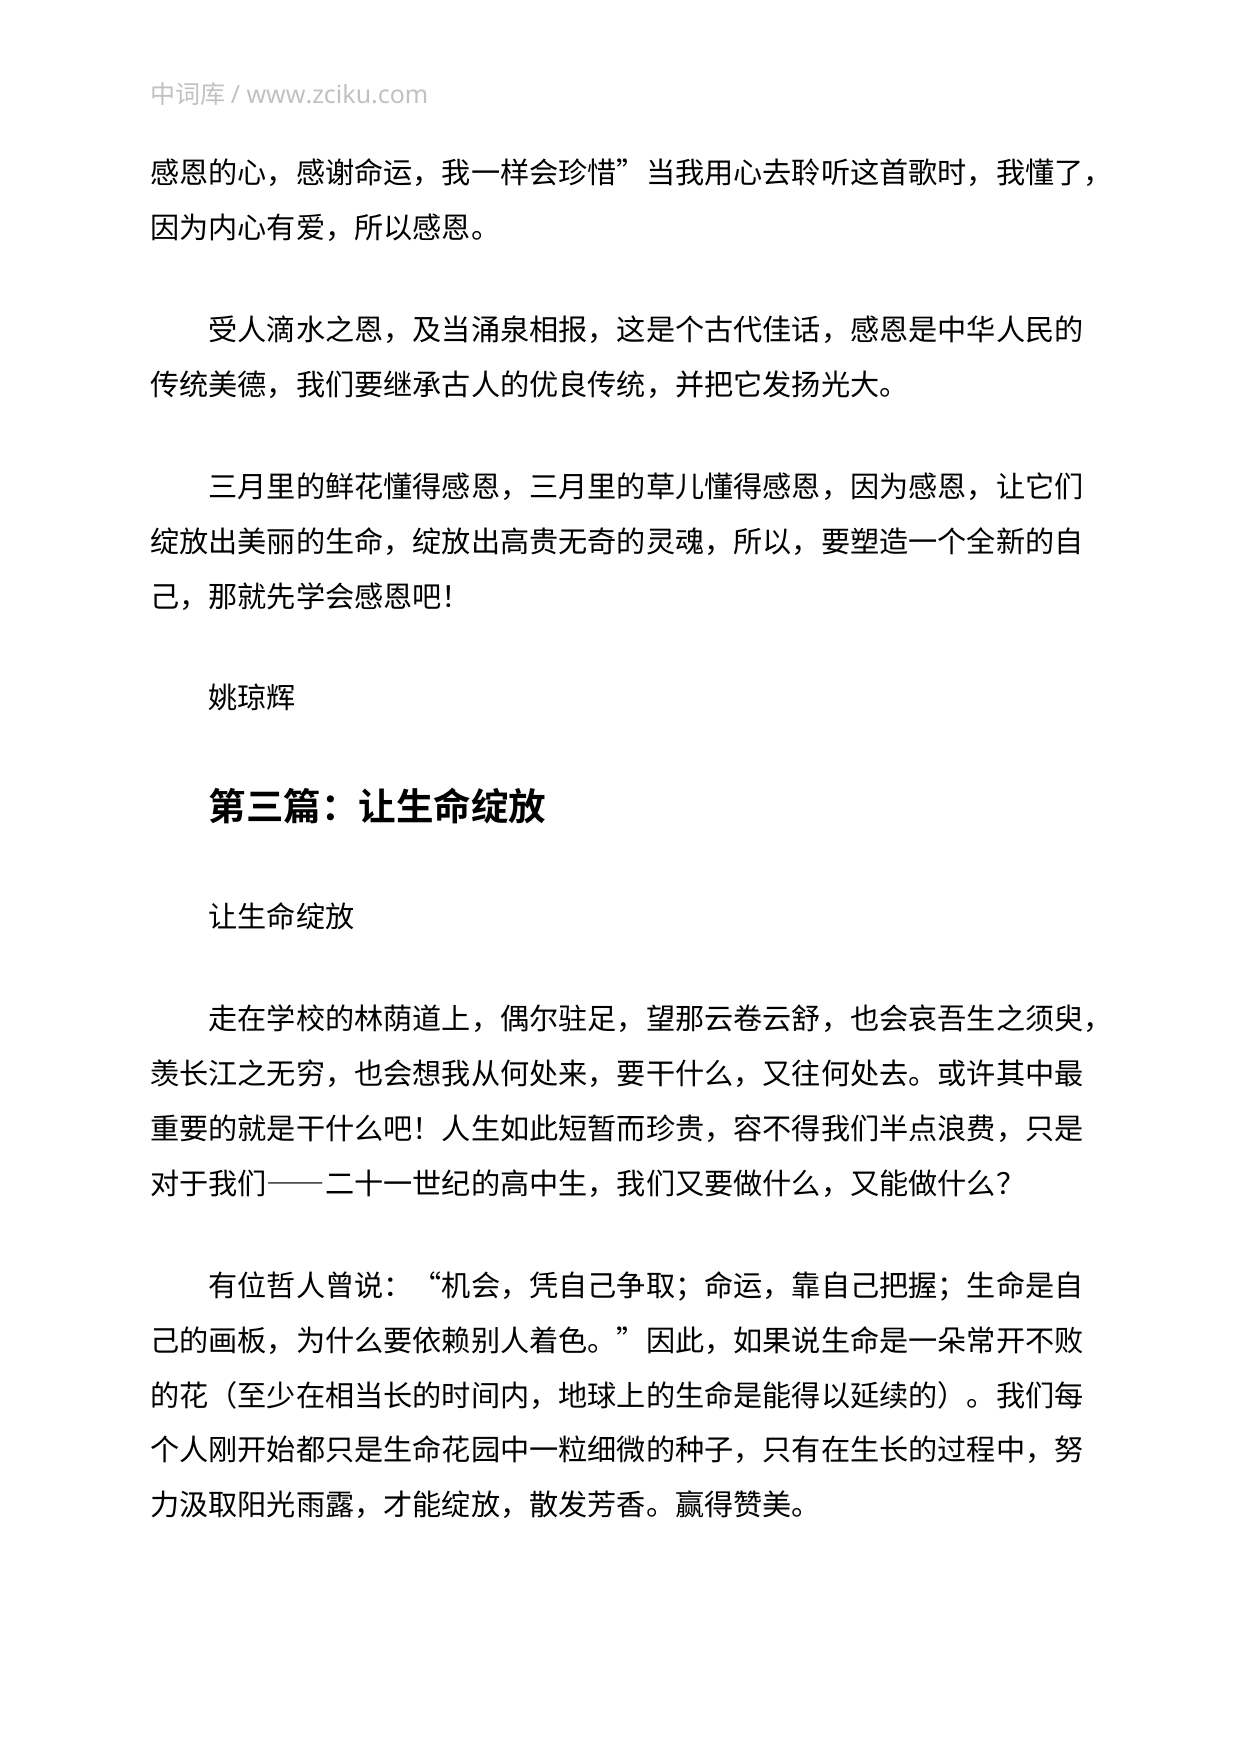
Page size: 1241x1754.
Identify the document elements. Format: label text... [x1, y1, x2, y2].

text 受人滴水之恩，及当涌泉相报，这是个古代佳话，感恩是中华人民的传统美德，我们要继承古人的优良传统，并把它发扬光大。 [150, 307, 1090, 404]
text 三月里的鲜花懂得感恩，三月里的草儿懂得感恩，因为感恩，让它们绽放出美丽的生命，绽放出高贵无奇的灵魂，所以，要塑造一个全新的自己，那就先学会感恩吧！ [150, 463, 1090, 615]
text 走在学校的林荫道上，偶尔驻足，望那云卷云舒，也会哀吾生之须臾，羡长江之无穷，也会想我从何处来，要干什么，又往何处去。或许其中最重要的就是干什么吧！人生如此短暂而珍贵，容不得我们半点浪费，只是对于我们——二十一世纪的高中生，我们又要做什么，又能做什么？ [150, 996, 1090, 1203]
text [150, 150, 1090, 247]
text 有位哲人曾说：“机会，凭自己争取；命运，靠自己把握；生命是自己的画板，为什么要依赖别人着色。”因此，如果说生命是一朵常开不败的花（至少在相当长的时间内，地球上的生命是能得以延续的）。我们每个人刚开始都只是生命花园中一粒细微的种子，只有在生长的过程中，努力汲取阳光雨露，才能绽放，散发芳香。赢得赞美。 [150, 1262, 1090, 1524]
text 第三篇：让生命绽放 [150, 777, 1090, 831]
text 姚琼辉 [150, 675, 1090, 717]
text 让生命绽放 [150, 894, 1090, 936]
